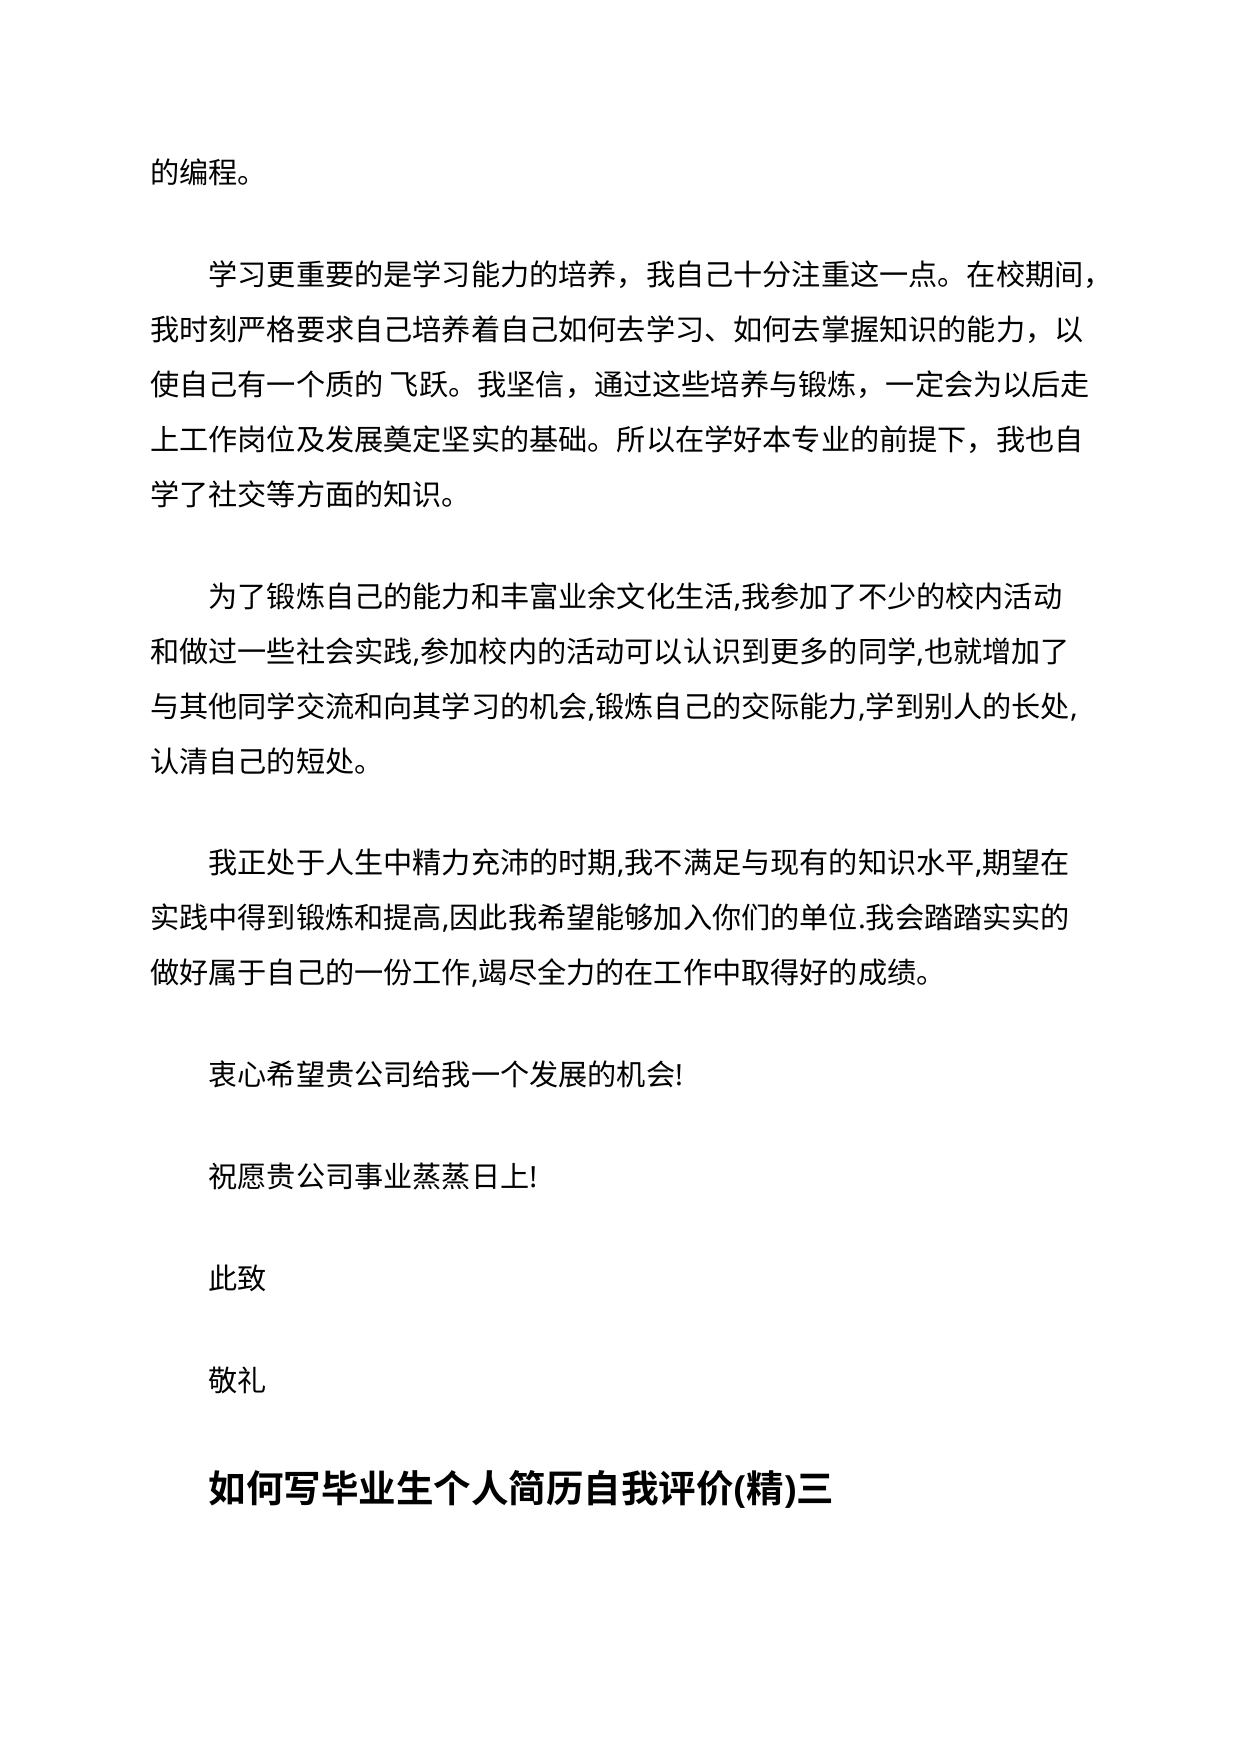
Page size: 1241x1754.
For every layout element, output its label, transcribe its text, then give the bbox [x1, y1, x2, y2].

text 我正处于人生中精力充沛的时期,我不满足与现有的知识水平,期望在实践中得到锻炼和提高,因此我希望能够加入你们的单位.我会踏踏实实的做好属于自己的一份工作,竭尽全力的在工作中取得好的成绩。 [150, 840, 1090, 992]
text 衷心希望贵公司给我一个发展的机会! [150, 1052, 1090, 1094]
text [150, 150, 1090, 192]
text 此致 [150, 1256, 1090, 1298]
text 如何写毕业生个人简历自我评价(精)三 [150, 1459, 1090, 1514]
text 为了锻炼自己的能力和丰富业余文化生活,我参加了不少的校内活动和做过一些社会实践,参加校内的活动可以认识到更多的同学,也就增加了与其他同学交流和向其学习的机会,锻炼自己的交际能力,学到别人的长处,认清自己的短处。 [150, 573, 1090, 780]
text 学习更重要的是学习能力的培养，我自己十分注重这一点。在校期间，我时刻严格要求自己培养着自己如何去学习、如何去掌握知识的能力，以使自己有一个质的 飞跃。我坚信，通过这些培养与锻炼，一定会为以后走上工作岗位及发展奠定坚实的基础。所以在学好本专业的前提下，我也自学了社交等方面的知识。 [150, 252, 1090, 514]
text 敬礼 [150, 1358, 1090, 1400]
text 祝愿贵公司事业蒸蒸日上! [150, 1154, 1090, 1196]
